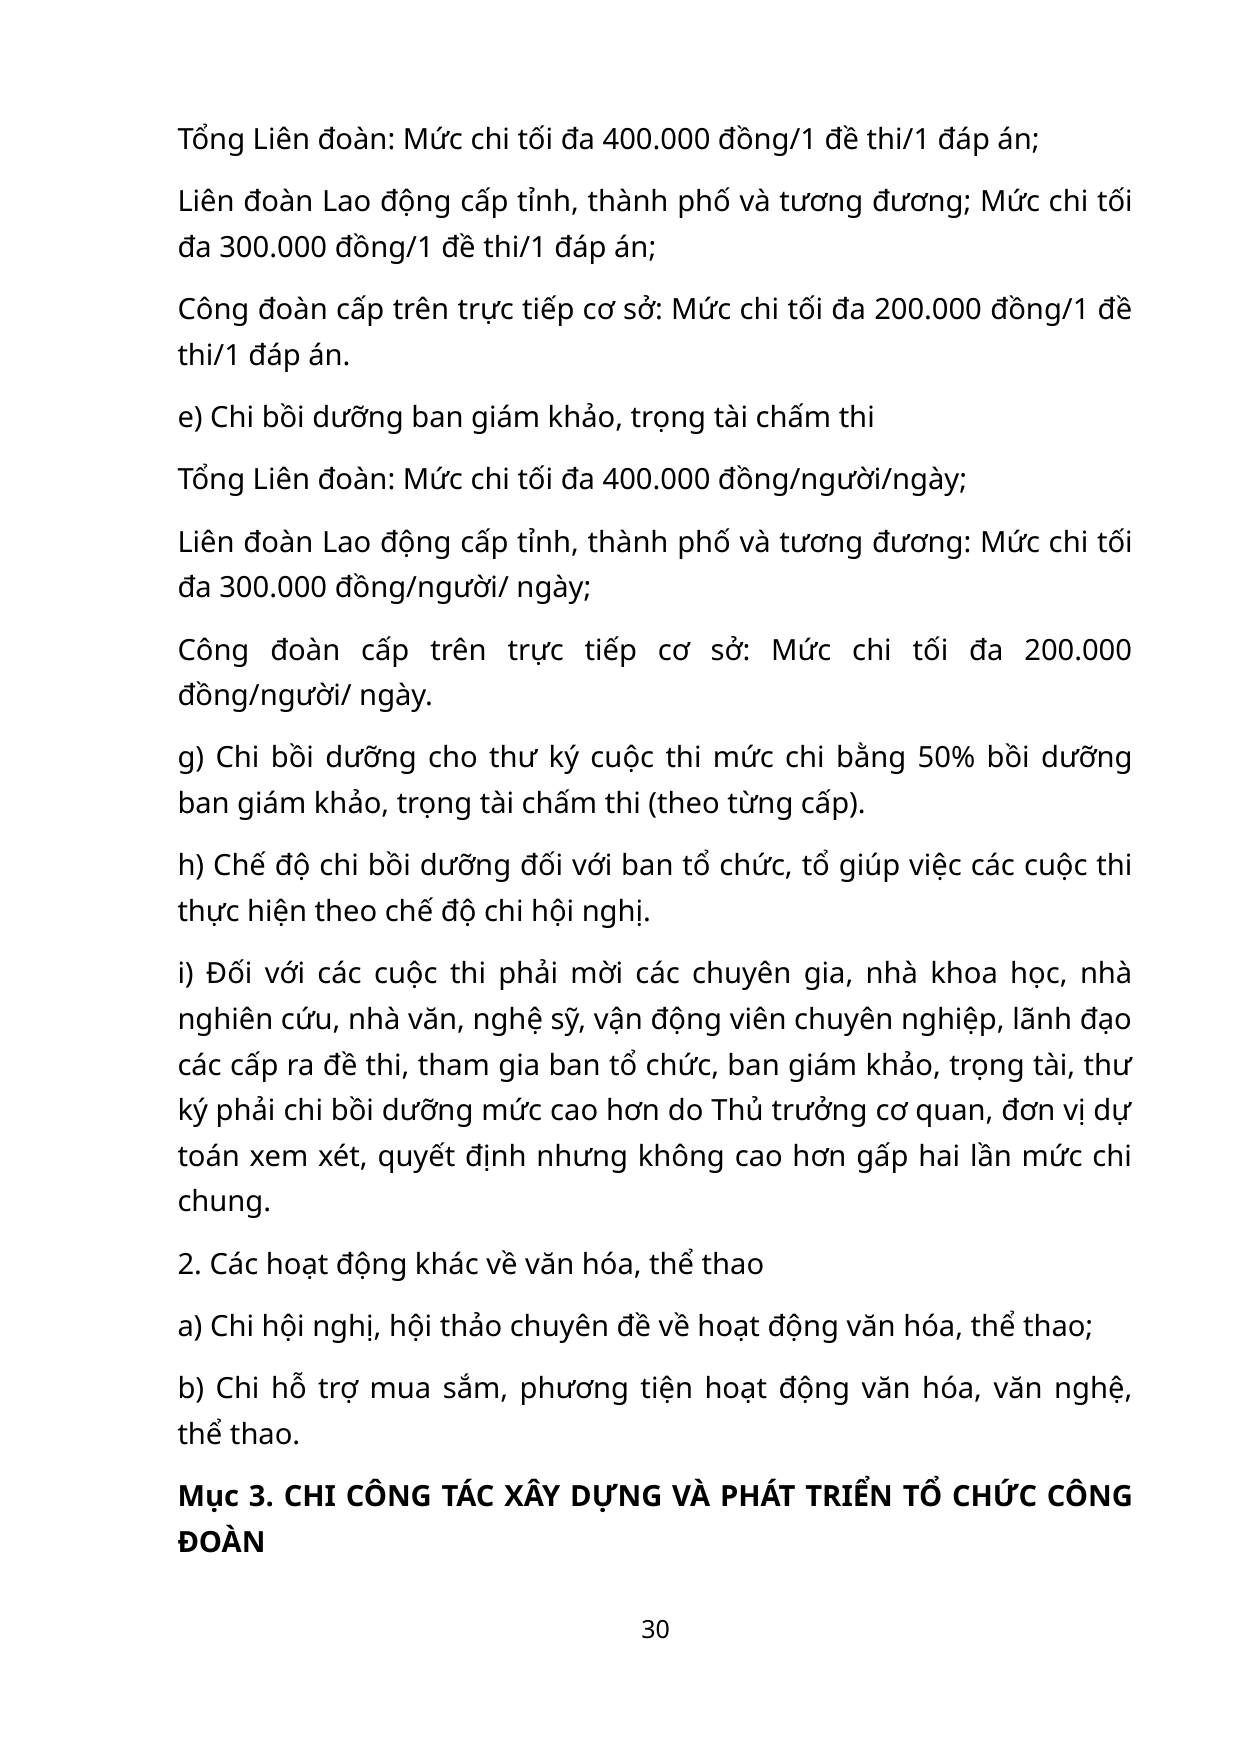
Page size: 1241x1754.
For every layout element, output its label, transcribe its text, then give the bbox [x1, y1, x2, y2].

text g) Chi bồi dưỡng cho thư ký cuộc thi mức chi bằng 50% bồi dưỡng ban giám khảo, trọng tài chấm thi (theo từng cấp). [177, 737, 1134, 822]
text a) Chi hội nghị, hội thảo chuyên đề về hoạt động văn hóa, thể thao; [177, 1305, 1134, 1345]
text Công đoàn cấp trên trực tiếp cơ sở: Mức chi tối đa 200.000 đồng/người/ ngày. [177, 629, 1134, 714]
text Mục 3. CHI CÔNG TÁC XÂY DỰNG VÀ PHÁT TRIỂN TỔ CHỨC CÔNG ĐOÀN [177, 1475, 1134, 1561]
text i) Đối với các cuộc thi phải mời các chuyên gia, nhà khoa học, nhà nghiên cứu, nhà văn, nghệ sỹ, vận động viên chuyên nghiệp, lãnh đạo các cấp ra đề thi, tham gia ban tổ chức, ban giám khảo, trọng tài, thư ký phải chi bồi dưỡng mức cao hơn do Thủ trưởng cơ quan, đơn vị dự toán xem xét, quyết định nhưng không cao hơn gấp hai lần mức chi chung. [177, 952, 1134, 1220]
text Liên đoàn Lao động cấp tỉnh, thành phố và tương đương; Mức chi tối đa 300.000 đồng/1 đề thi/1 đáp án; [177, 180, 1134, 266]
text b) Chi hỗ trợ mua sắm, phương tiện hoạt động văn hóa, văn nghệ, thể thao. [177, 1367, 1134, 1453]
text Tổng Liên đoàn: Mức chi tối đa 400.000 đồng/1 đề thi/1 đáp án; [177, 118, 1134, 158]
text 2. Các hoạt động khác về văn hóa, thể thao [177, 1243, 1134, 1283]
text Liên đoàn Lao động cấp tỉnh, thành phố và tương đương: Mức chi tối đa 300.000 đồng/người/ ngày; [177, 521, 1134, 606]
text h) Chế độ chi bồi dưỡng đối với ban tổ chức, tổ giúp việc các cuộc thi thực hiện theo chế độ chi hội nghị. [177, 844, 1134, 930]
text e) Chi bồi dưỡng ban giám khảo, trọng tài chấm thi [177, 396, 1134, 436]
text Công đoàn cấp trên trực tiếp cơ sở: Mức chi tối đa 200.000 đồng/1 đề thi/1 đáp án. [177, 288, 1134, 374]
text Tổng Liên đoàn: Mức chi tối đa 400.000 đồng/người/ngày; [177, 458, 1134, 498]
